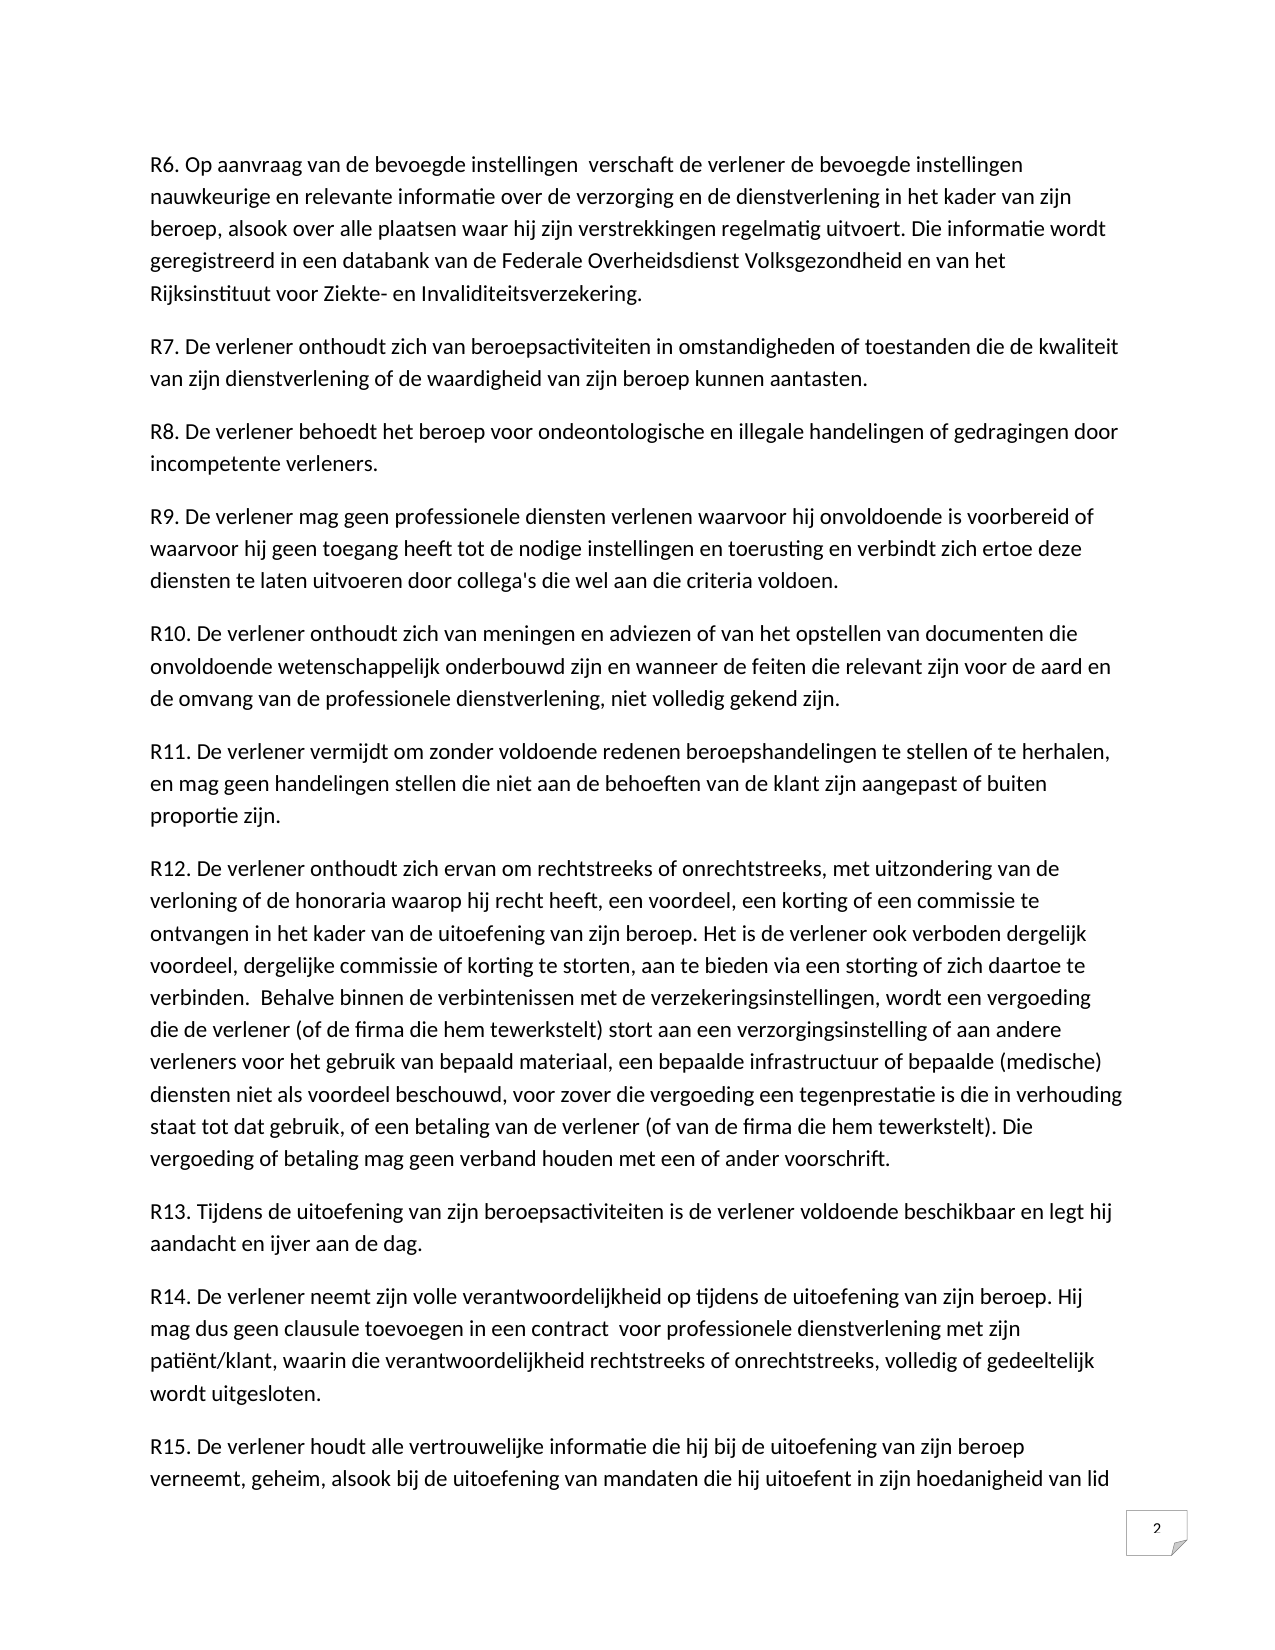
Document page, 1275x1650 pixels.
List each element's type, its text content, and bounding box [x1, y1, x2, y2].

text R14. De verlener neemt zijn volle verantwoordelijkheid op tijdens de uitoefening van zijn beroep. Hij mag dus geen clausule toevoegen in een contract voor professionele dienstverlening met zijn patiënt/klant, waarin die verantwoordelijkheid rechtstreeks of onrechtstreeks, volledig of gedeeltelijk wordt uitgesloten. [150, 1282, 1125, 1407]
text R12. De verlener onthoudt zich ervan om rechtstreeks of onrechtstreeks, met uitzondering van de verloning of de honoraria waarop hij recht heeft, een voordeel, een korting of een commissie te ontvangen in het kader van de uitoefening van zijn beroep. Het is de verlener ook verboden dergelijk voordeel, dergelijke commissie of korting te storten, aan te bieden via een storting of zich daartoe te verbinden. Behalve binnen de verbintenissen met de verzekeringsinstellingen, wordt een vergoeding die de verlener (of de firma die hem tewerkstelt) stort aan een verzorgingsinstelling of aan andere verleners voor het gebruik van bepaald materiaal, een bepaalde infrastructuur of bepaalde (medische) diensten niet als voordeel beschouwd, voor zover die vergoeding een tegenprestatie is die in verhouding staat tot dat gebruik, of een betaling van de verlener (of van de firma die hem tewerkstelt). Die vergoeding of betaling mag geen verband houden met een of ander voorschrift. [150, 854, 1125, 1172]
text R11. De verlener vermijdt om zonder voldoende redenen beroepshandelingen te stellen of te herhalen, en mag geen handelingen stellen die niet aan de behoeften van de klant zijn aangepast of buiten proportie zijn. [150, 737, 1125, 829]
text R10. De verlener onthoudt zich van meningen en adviezen of van het opstellen van documenten die onvoldoende wetenschappelijk onderbouwd zijn en wanneer de feiten die relevant zijn voor de aard en de omvang van de professionele dienstverlening, niet volledig gekend zijn. [150, 619, 1125, 712]
text R8. De verlener behoedt het beroep voor ondeontologische en illegale handelingen of gedragingen door incompetente verleners. [150, 417, 1125, 477]
text R13. Tijdens de uitoefening van zijn beroepsactiviteiten is de verlener voldoende beschikbaar en legt hij aandacht en ijver aan de dag. [150, 1197, 1125, 1257]
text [150, 1432, 1125, 1492]
text R6. Op aanvraag van de bevoegde instellingen verschaft de verlener de bevoegde instellingen nauwkeurige en relevante informatie over de verzorging en de dienstverlening in het kader van zijn beroep, alsook over alle plaatsen waar hij zijn verstrekkingen regelmatig uitvoert. Die informatie wordt geregistreerd in een databank van de Federale Overheidsdienst Volksgezondheid en van het Rijksinstituut voor Ziekte- en Invaliditeitsverzekering. [150, 150, 1125, 307]
text R9. De verlener mag geen professionele diensten verlenen waarvoor hij onvoldoende is voorbereid of waarvoor hij geen toegang heeft tot de nodige instellingen en toerusting en verbindt zich ertoe deze diensten te laten uitvoeren door collega's die wel aan die criteria voldoen. [150, 502, 1125, 594]
text R7. De verlener onthoudt zich van beroepsactiviteiten in omstandigheden of toestanden die de kwaliteit van zijn dienstverlening of de waardigheid van zijn beroep kunnen aantasten. [150, 332, 1125, 392]
